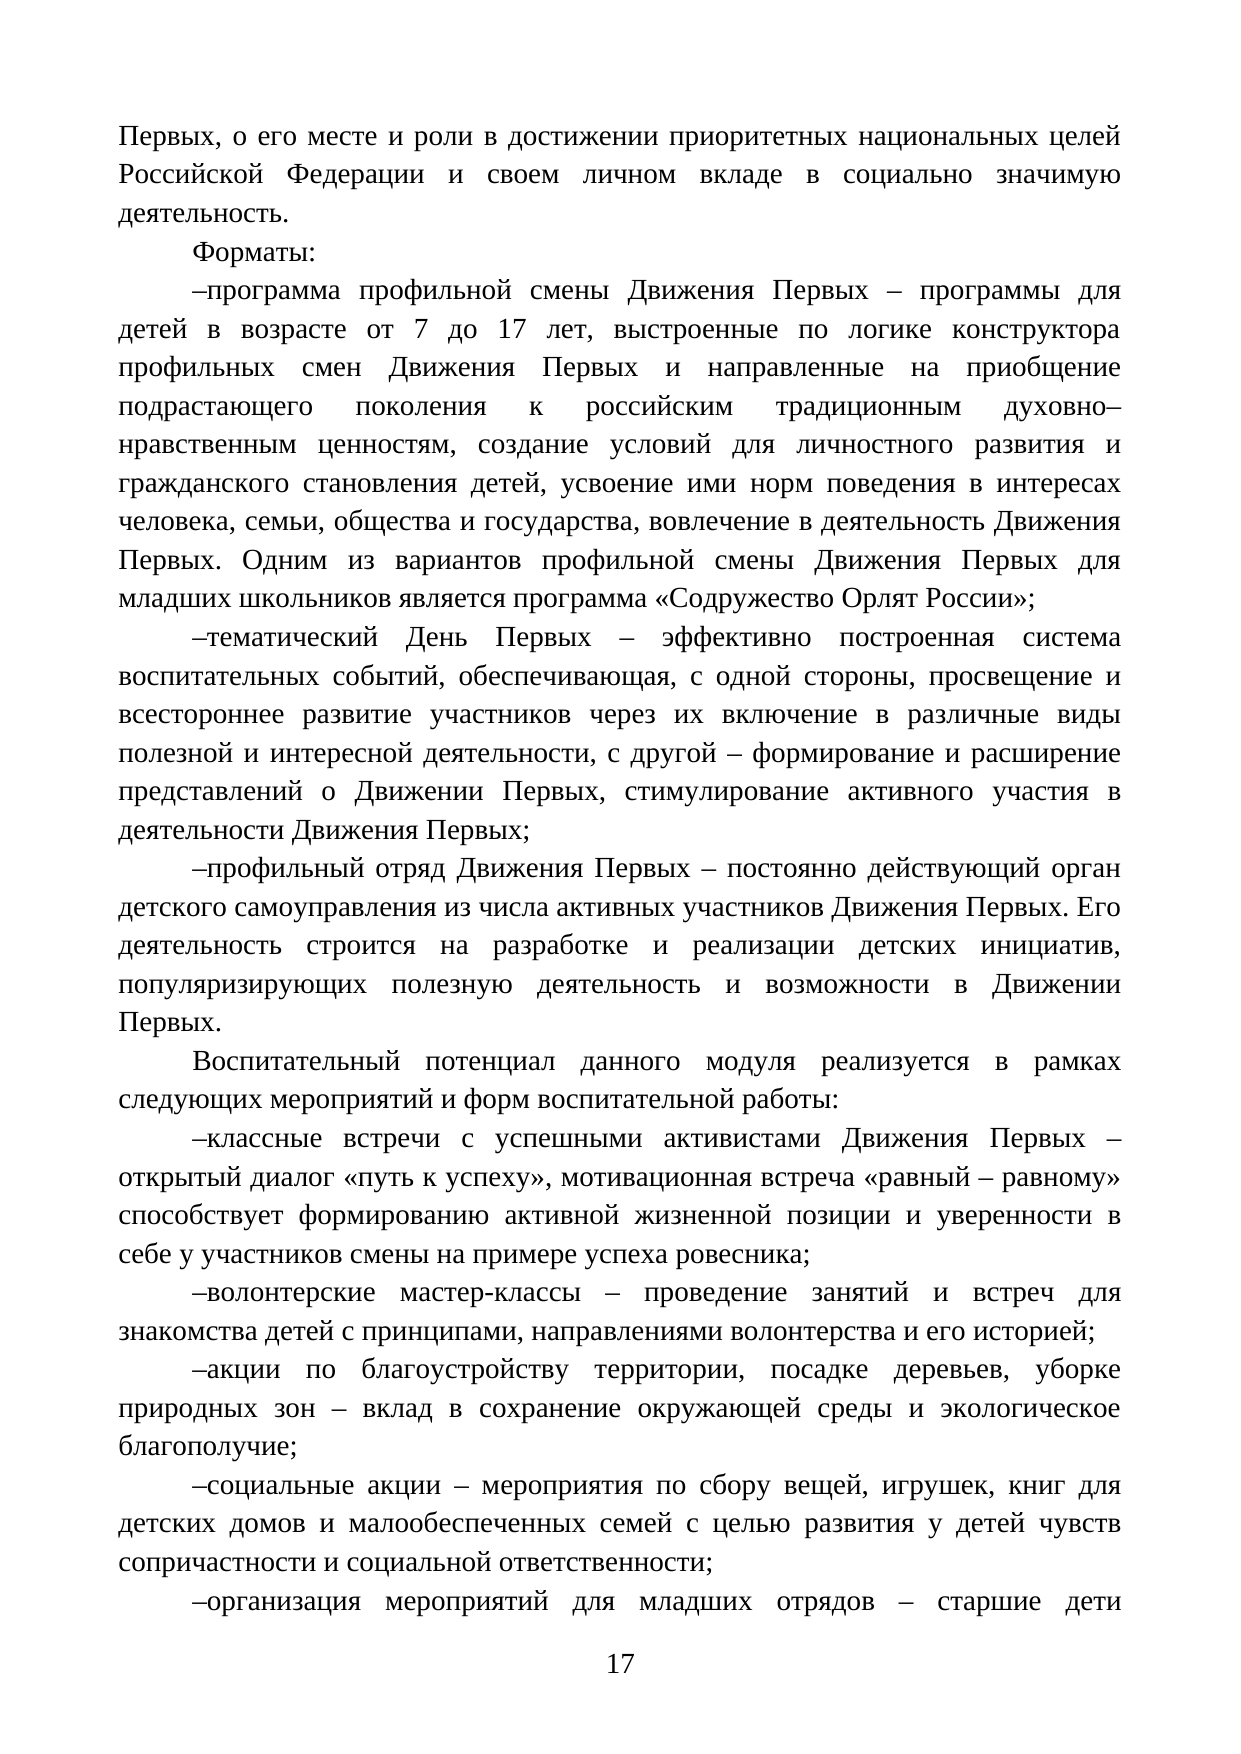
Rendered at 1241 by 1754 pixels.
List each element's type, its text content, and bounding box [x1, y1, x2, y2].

text –классные встречи с успешными активистами Движения Первых – открытый диалог «путь к успеху», мотивационная встреча «равный – равному» способствует формированию активной жизненной позиции и уверенности в себе у участников смены на примере успеха ровесника; [118, 1120, 1122, 1269]
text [118, 1583, 1122, 1616]
text –программа профильной смены Движения Первых – программы для детей в возрасте от 7 до 17 лет, выстроенные по логике конструктора профильных смен Движения Первых и направленные на приобщение подрастающего поколения к российским традиционным духовно–нравственным ценностям, создание условий для личностного развития и гражданского становления детей, усвоение ими норм поведения в интересах человека, семьи, общества и государства, вовлечение в деятельность Движения Первых. Одним из вариантов профильной смены Движения Первых для младших школьников является программа «Содружество Орлят России»; [118, 272, 1122, 614]
text –профильный отряд Движения Первых – постоянно действующий орган детского самоуправления из числа активных участников Движения Первых. Его деятельность строится на разработке и реализации детских инициатив, популяризирующих полезную деятельность и возможности в Движении Первых. [118, 850, 1122, 1038]
text –волонтерские мастер-классы – проведение занятий и встреч для знакомства детей с принципами, направлениями волонтерства и его историей; [118, 1274, 1122, 1346]
text –акции по благоустройству территории, посадке деревьев, уборке природных зон – вклад в сохранение окружающей среды и экологическое благополучие; [118, 1351, 1122, 1462]
text Воспитательный потенциал данного модуля реализуется в рамках следующих мероприятий и форм воспитательной работы: [118, 1043, 1122, 1115]
text Форматы: [118, 234, 1122, 267]
text –тематический День Первых – эффективно построенная система воспитательных событий, обеспечивающая, с одной стороны, просвещение и всестороннее развитие участников через их включение в различные виды полезной и интересной деятельности, с другой – формирование и расширение представлений о Движении Первых, стимулирование активного участия в деятельности Движения Первых; [118, 619, 1122, 845]
text –социальные акции – мероприятия по сбору вещей, игрушек, книг для детских домов и малообеспеченных семей с целью развития у детей чувств сопричастности и социальной ответственности; [118, 1467, 1122, 1578]
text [118, 118, 1122, 229]
